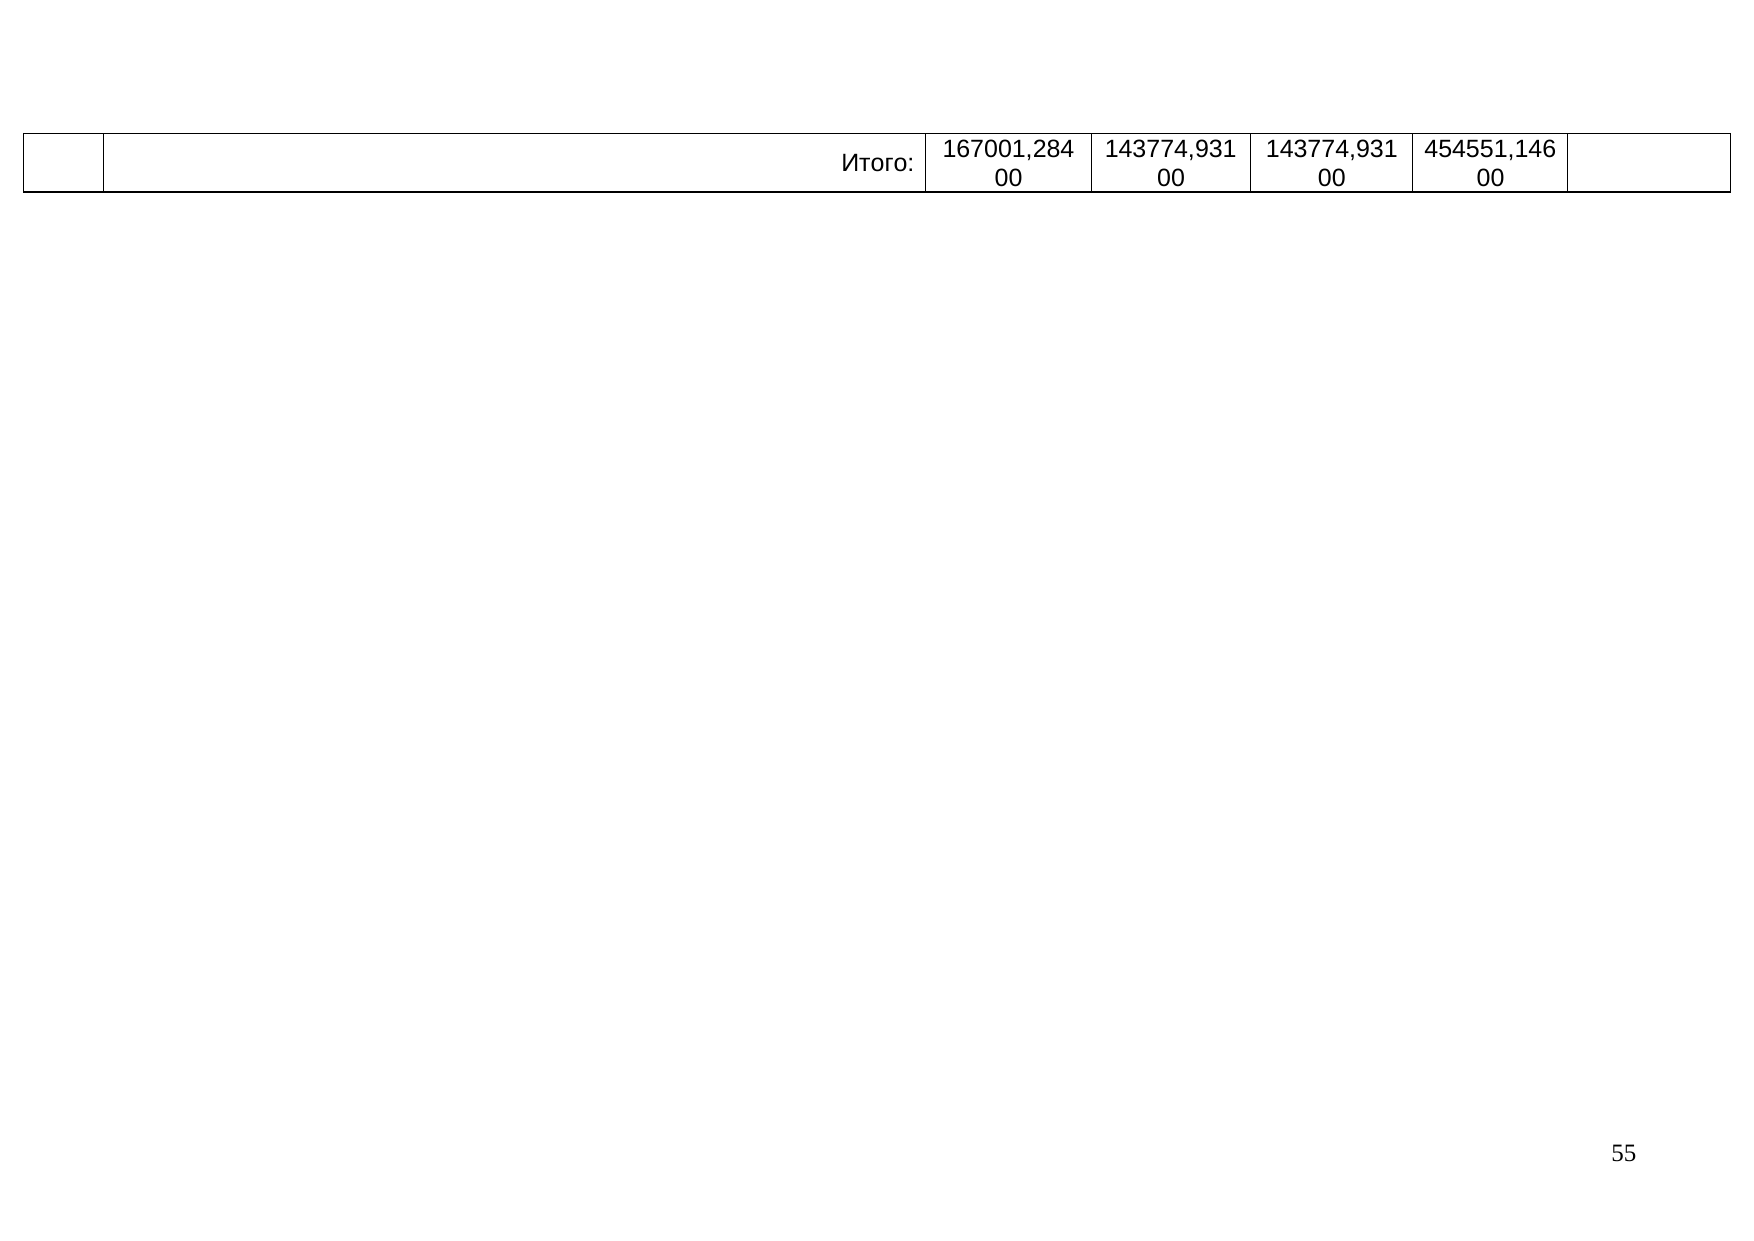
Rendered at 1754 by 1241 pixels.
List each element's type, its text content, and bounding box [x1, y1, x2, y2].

table_cell 454551,14600 [1413, 134, 1567, 191]
table_cell [24, 134, 103, 191]
table_cell 167001,28400 [926, 134, 1091, 191]
table_cell Итого: [104, 134, 925, 191]
table_cell 143774,93100 [1251, 134, 1412, 191]
table_cell [1568, 134, 1730, 191]
table_cell 143774,93100 [1092, 134, 1250, 191]
